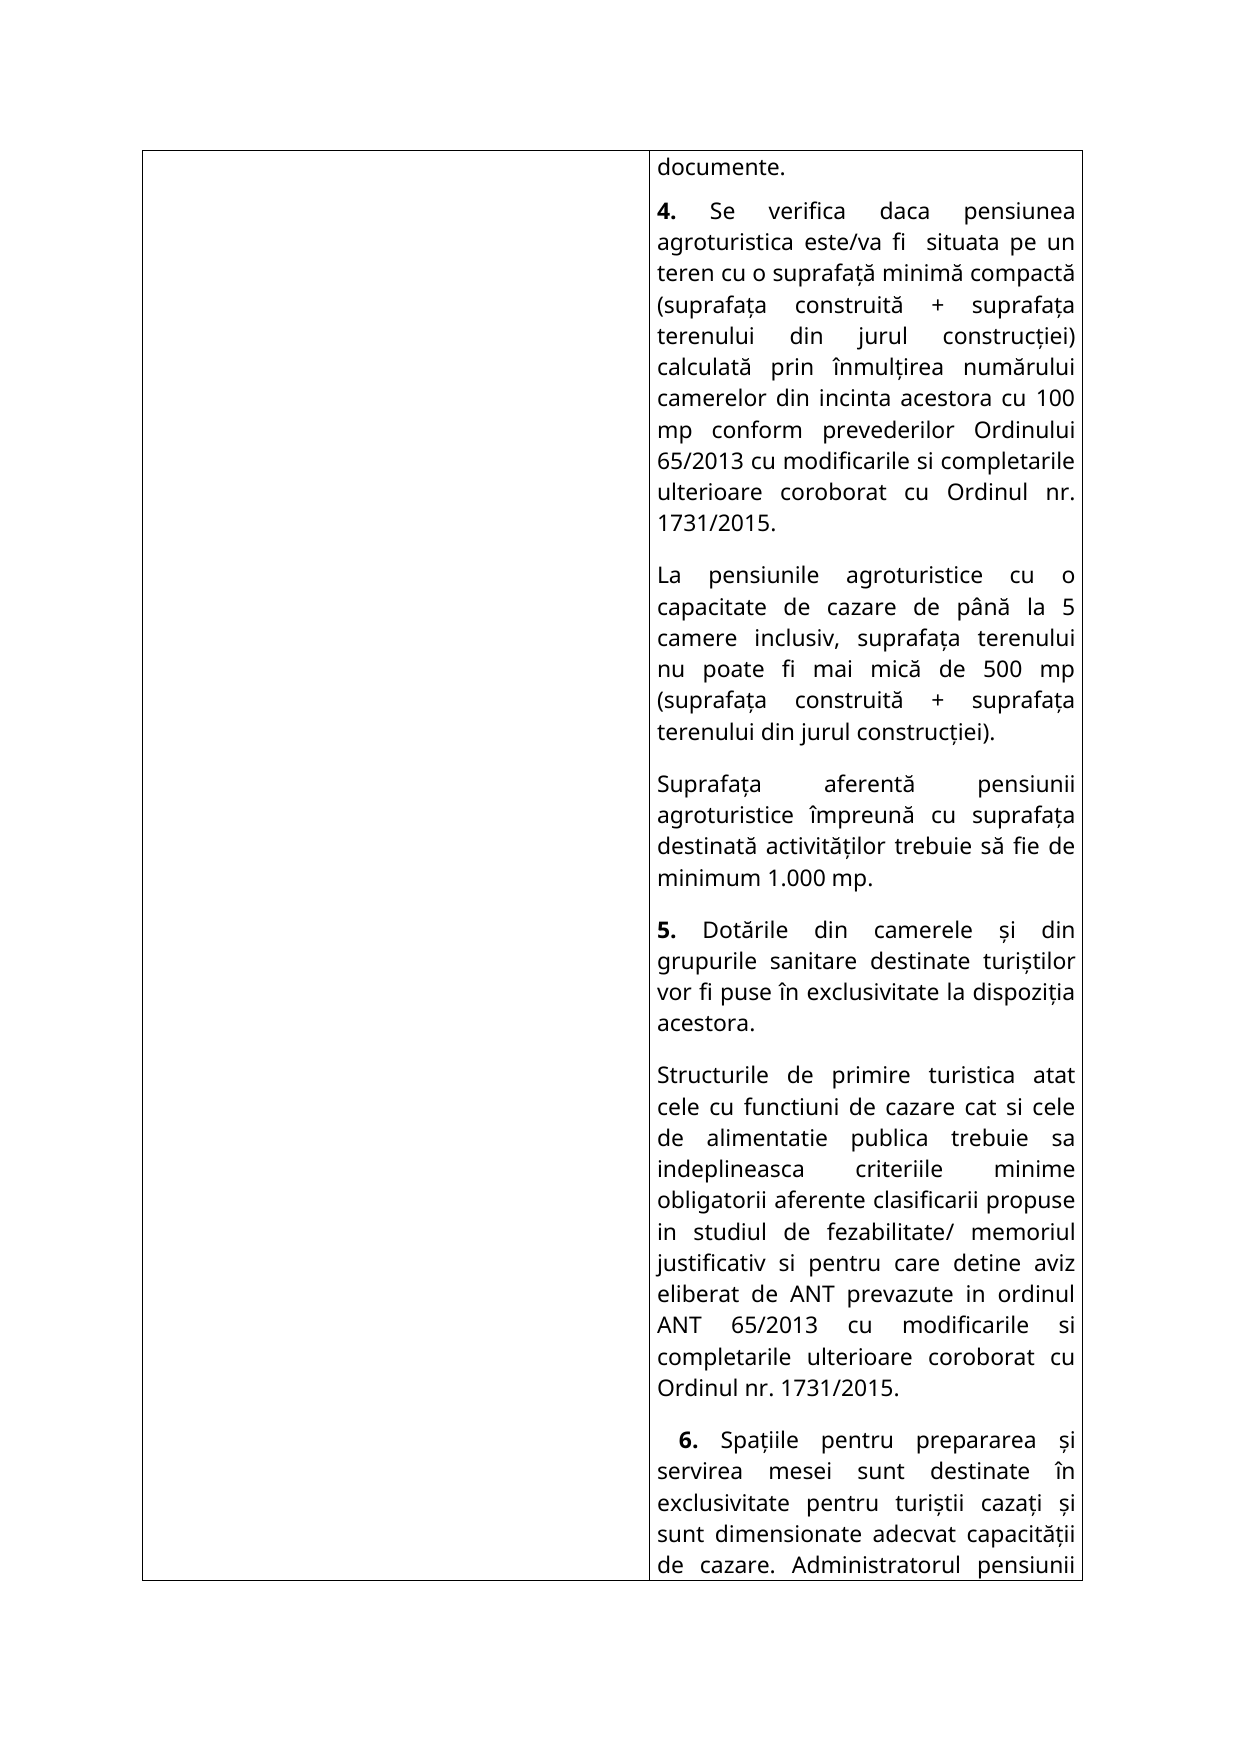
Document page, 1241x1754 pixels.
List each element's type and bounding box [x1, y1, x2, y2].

table_cell [650, 151, 1082, 1580]
table_cell [143, 151, 649, 1580]
